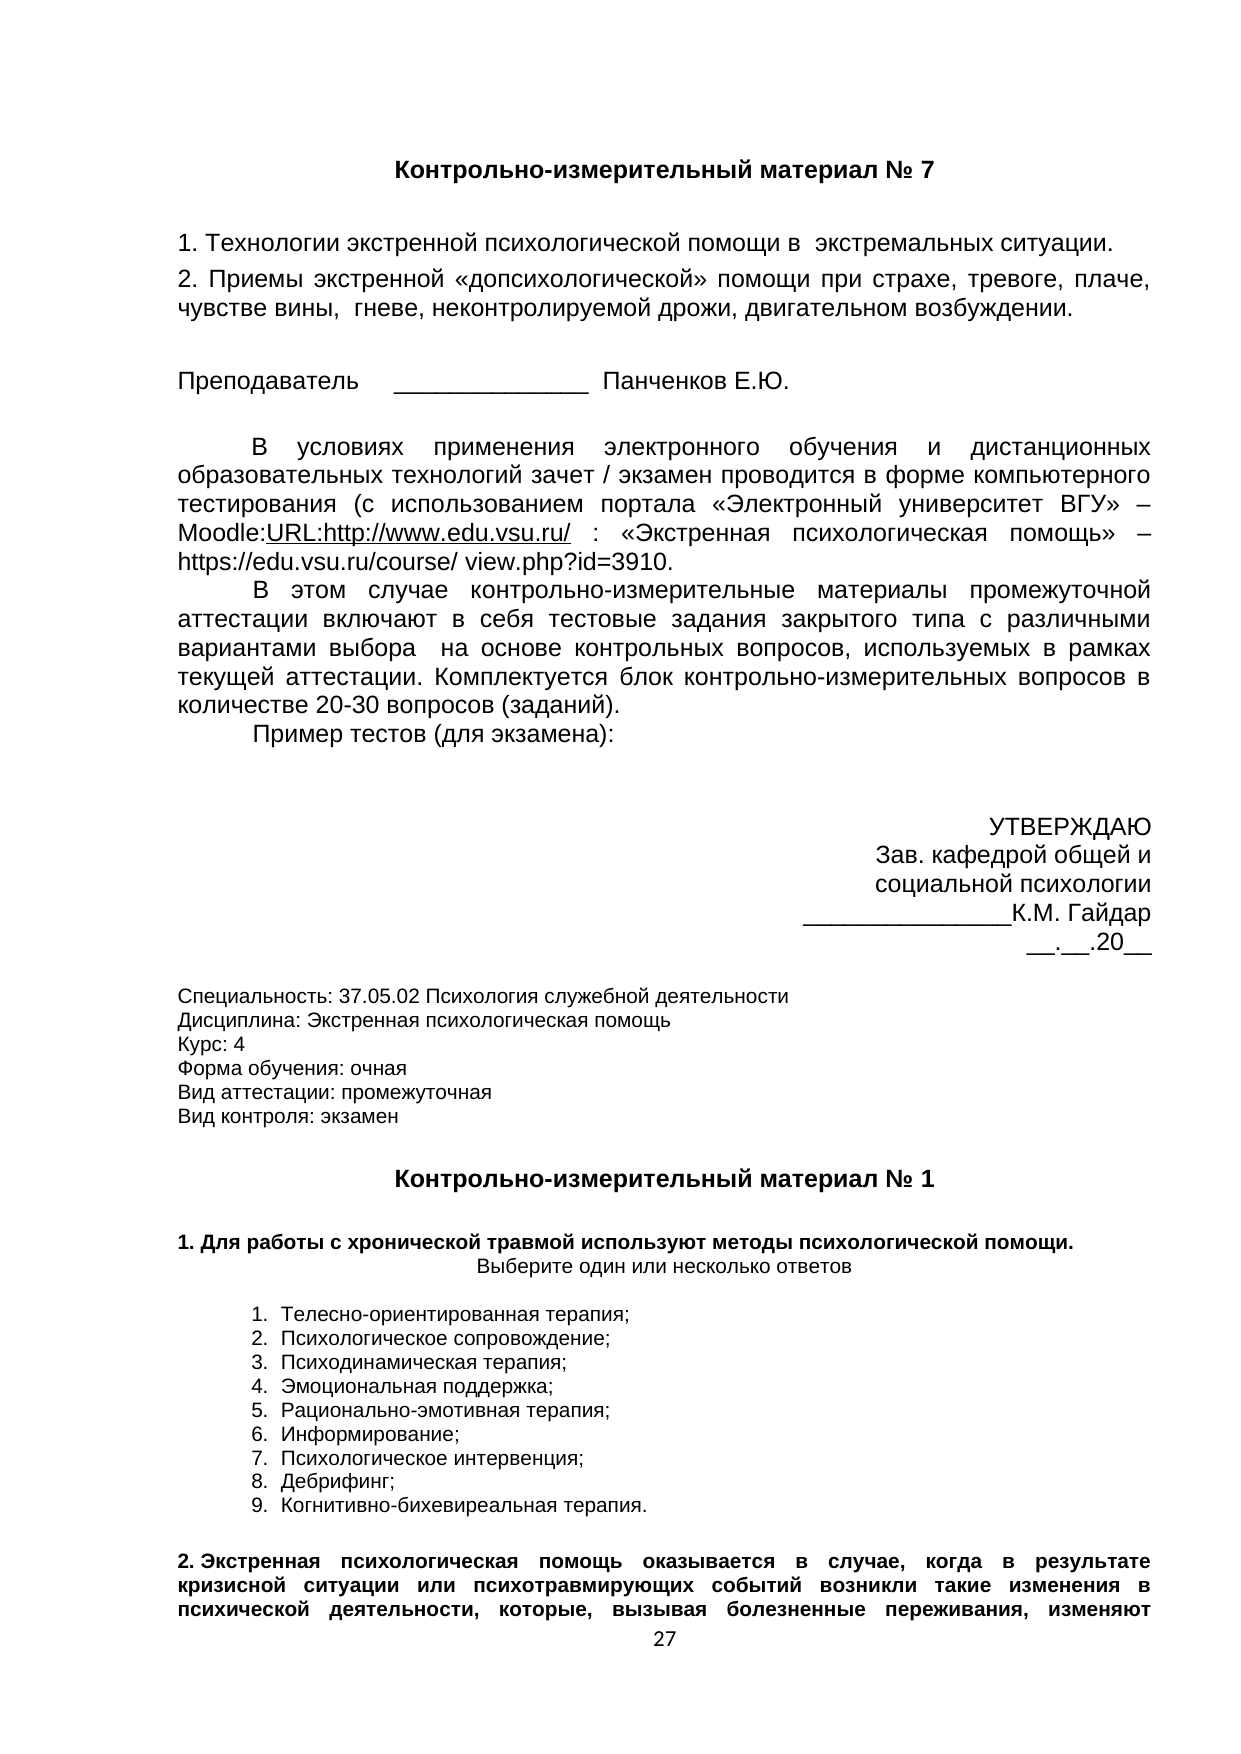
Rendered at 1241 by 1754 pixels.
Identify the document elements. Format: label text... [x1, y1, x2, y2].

text Преподаватель ______________ Панченков Е.Ю. [177, 366, 1152, 395]
text В этом случае контрольно-измерительные материалы промежуточной аттестации включают в себя тестовые задания закрытого типа с различными вариантами выбора на основе контрольных вопросов, используемых в рамках текущей аттестации. Комплектуется блок контрольно-измерительных вопросов в количестве 20-30 вопросов (заданий). [177, 575, 1152, 719]
text Пример тестов (для экзамена): [177, 719, 1152, 748]
text Зав. кафедрой общей и [783, 840, 1152, 869]
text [177, 1549, 1152, 1621]
text _______________К.М. Гайдар [783, 898, 1152, 927]
text Контрольно-измерительный материал № 1 [177, 1164, 1152, 1193]
list Информирование; [177, 1421, 1152, 1445]
text УТВЕРЖДАЮ [783, 812, 1152, 840]
list Эмоциональная поддержка; [177, 1373, 1152, 1397]
text __.__.20__ [177, 927, 1152, 955]
text Курс: 4 [177, 1032, 1152, 1056]
text Форма обучения: очная [177, 1056, 1152, 1080]
list Рационально-эмотивная терапия; [177, 1397, 1152, 1421]
text 1. Технологии экстренной психологической помощи в экстремальных ситуации. [177, 228, 1152, 257]
text Специальность: 37.05.02 Психология служебной деятельности [177, 984, 1152, 1008]
text Вид аттестации: промежуточная [177, 1080, 1152, 1104]
text В условиях применения электронного обучения и дистанционных образовательных технологий зачет / экзамен проводится в форме компьютерного тестирования (с использованием портала «Электронный университет ВГУ» – Moodle:URL:http://www.edu.vsu.ru/ : «Экстренная психологическая помощь» – https://edu.vsu.ru/course/ view.php?id=3910. [177, 432, 1152, 575]
text 2. Приемы экстренной «допсихологической» помощи при страхе, тревоге, плаче, чувстве вины, гневе, неконтролируемой дрожи, двигательном возбуждении. [177, 264, 1152, 322]
text Дисциплина: Экстренная психологическая помощь [177, 1008, 1152, 1032]
text 1. Для работы с хронической травмой используют методы психологической помощи. [177, 1230, 1152, 1254]
text социальной психологии [783, 869, 1152, 898]
list Когнитивно-бихевиреальная терапия. [177, 1493, 1152, 1517]
list Дебрифинг; [177, 1469, 1152, 1493]
list Психологическое сопровождение; [177, 1326, 1152, 1349]
text Выберите один или несколько ответов [177, 1254, 1152, 1278]
text Вид контроля: экзамен [177, 1104, 1152, 1128]
text Контрольно-измерительный материал № 7 [177, 155, 1152, 183]
list Психодинамическая терапия; [177, 1349, 1152, 1373]
list Телесно-ориентированная терапия; [177, 1302, 1152, 1326]
list Психологическое интервенция; [177, 1445, 1152, 1469]
